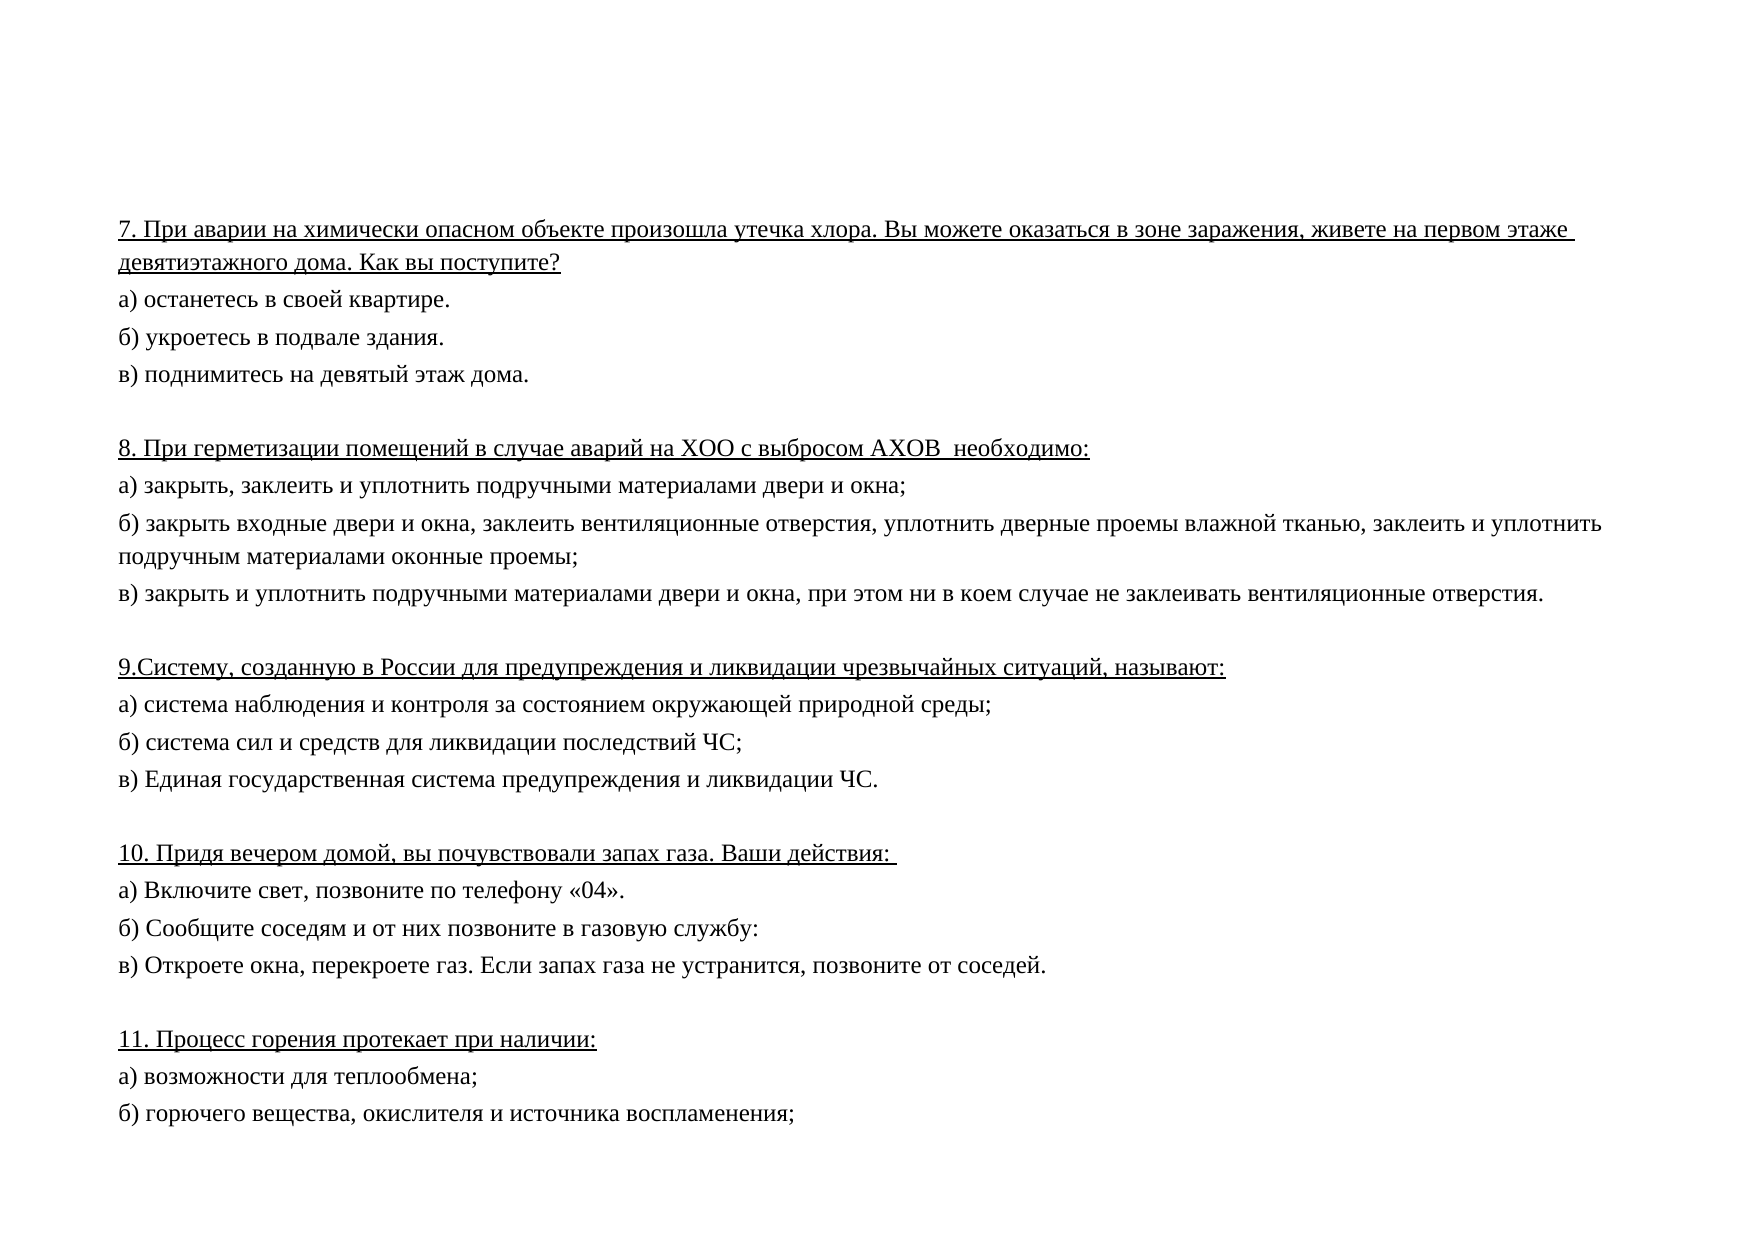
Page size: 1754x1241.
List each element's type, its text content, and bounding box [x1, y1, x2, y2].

text 9.Систему, созданную в России для предупреждения и ликвидации чрезвычайных ситуаций, называют: [118, 652, 1636, 681]
text б) горючего вещества, окислителя и источника воспламенения; [118, 1098, 1636, 1127]
text а) закрыть, заклеить и уплотнить подручными материалами двери и окна; [118, 471, 1636, 499]
text в) поднимитесь на девятый этаж дома. [118, 359, 1636, 388]
text а) возможности для теплообмена; [118, 1061, 1636, 1090]
text а) Включите свет, позвоните по телефону «04». [118, 875, 1636, 904]
text 7. При аварии на химически опасном объекте произошла утечка хлора. Вы можете оказаться в зоне заражения, живете на первом этаже девятиэтажного дома. Как вы поступите? [118, 214, 1636, 276]
text б) закрыть входные двери и окна, заклеить вентиляционные отверстия, уплотнить дверные проемы влажной тканью, заклеить и уплотнить подручным материалами оконные проемы; [118, 508, 1636, 569]
text б) система сил и средств для ликвидации последствий ЧС; [118, 727, 1636, 755]
text 11. Процесс горения протекает при наличии: [118, 1024, 1636, 1053]
text в) закрыть и уплотнить подручными материалами двери и окна, при этом ни в коем случае не заклеивать вентиляционные отверстия. [118, 578, 1636, 607]
text а) останетесь в своей квартире. [118, 284, 1636, 313]
text 10. Придя вечером домой, вы почувствовали запах газа. Ваши действия: [118, 838, 1636, 867]
text в) Откроете окна, перекроете газ. Если запах газа не устранится, позвоните от соседей. [118, 950, 1636, 978]
text а) система наблюдения и контроля за состоянием окружающей природной среды; [118, 689, 1636, 718]
text в) Единая государственная система предупреждения и ликвидации ЧС. [118, 764, 1636, 793]
text б) укроетесь в подвале здания. [118, 322, 1636, 351]
text 8. При герметизации помещений в случае аварий на ХОО с выбросом АХОВ необходимо: [118, 433, 1636, 462]
text б) Сообщите соседям и от них позвоните в газовую службу: [118, 913, 1636, 941]
